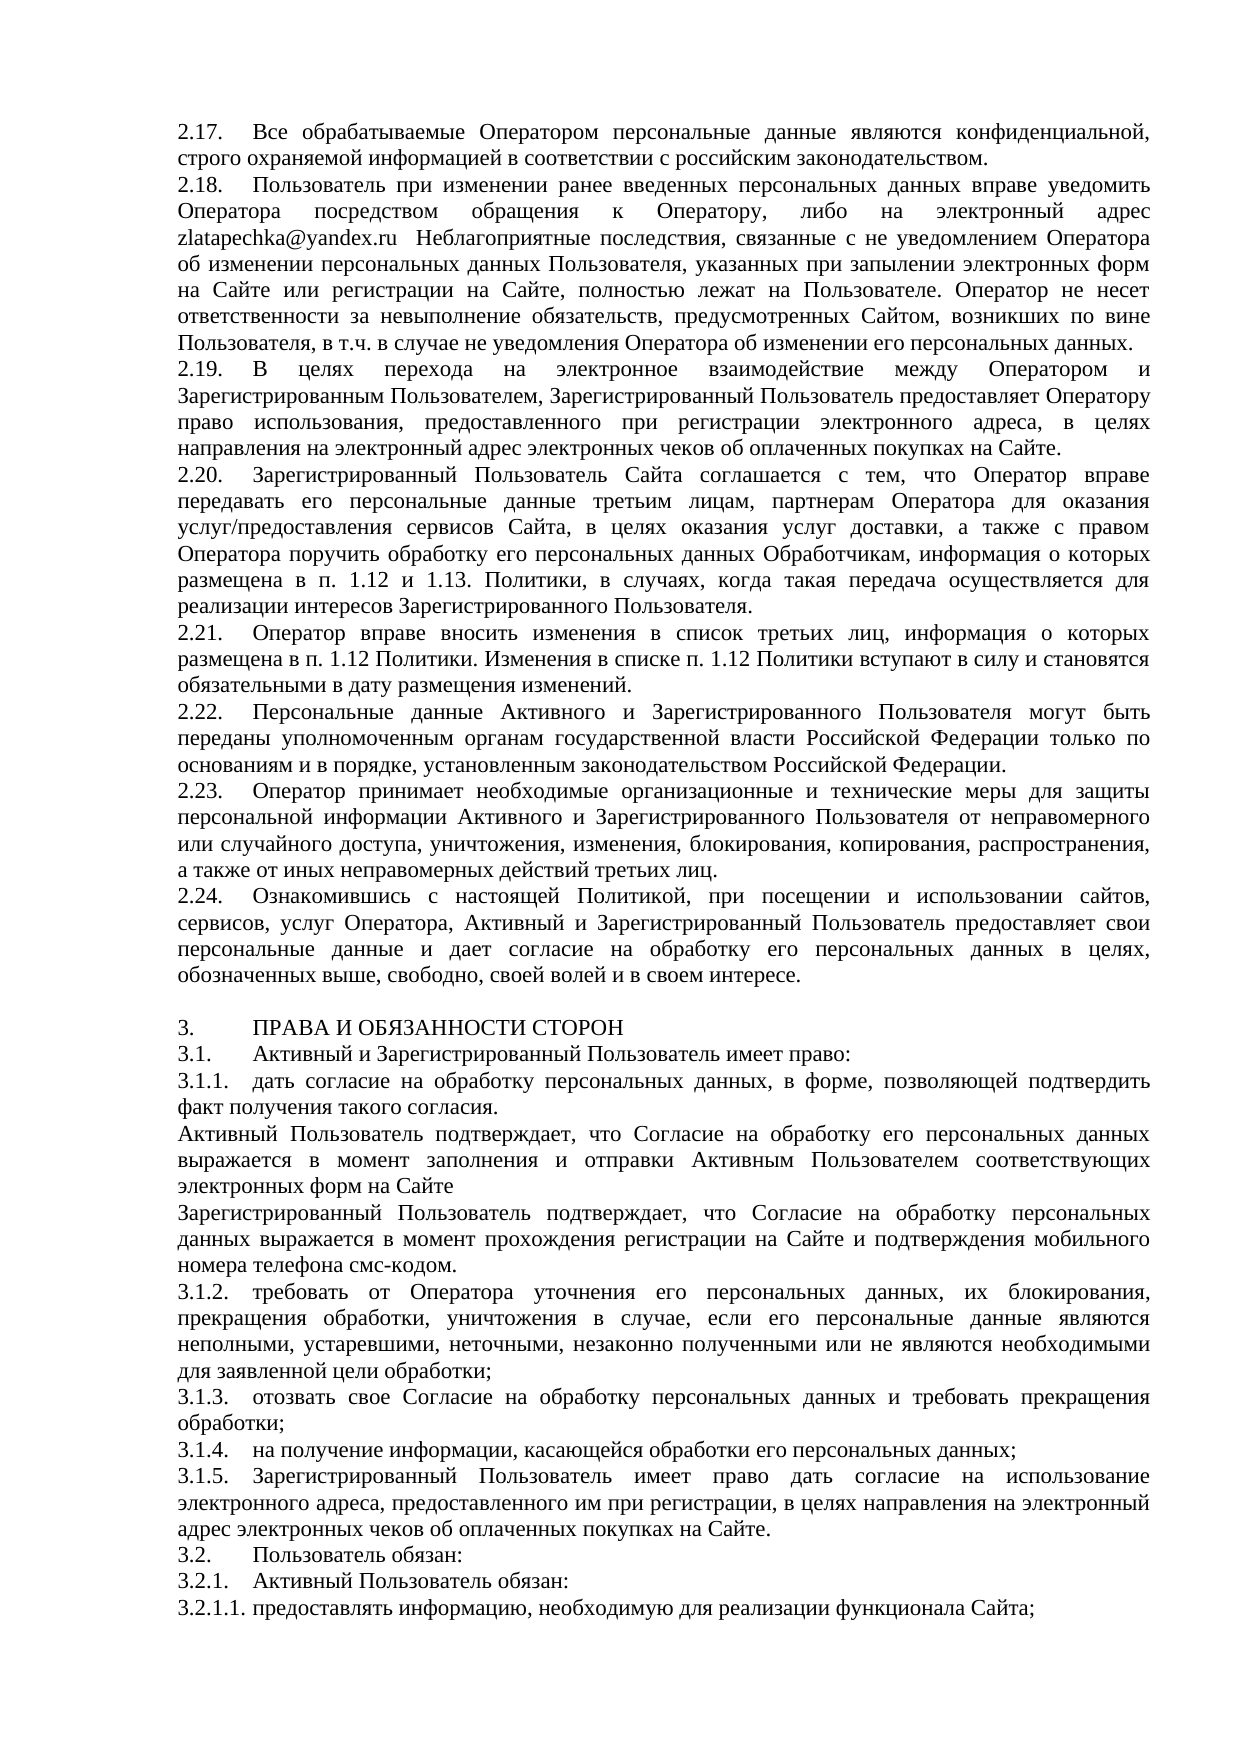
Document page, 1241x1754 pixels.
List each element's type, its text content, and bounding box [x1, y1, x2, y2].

text 2.22. Персональные данные Активного и Зарегистрированного Пользователя могут быть переданы уполномоченным органам государственной власти Российской Федерации только по основаниям и в порядке, установленным законодательством Российской Федерации. [177, 698, 1152, 777]
text Активный Пользователь подтверждает, что Согласие на обработку его персональных данных выражается в момент заполнения и отправки Активным Пользователем соответствующих электронных форм на Сайте [177, 1119, 1152, 1199]
text 2.17. Все обрабатываемые Оператором персональные данные являются конфиденциальной, строго охраняемой информацией в соответствии с российским законодательством. [177, 118, 1152, 171]
text 3.2.1.1. предоставлять информацию, необходимую для реализации функционала Сайта; [177, 1594, 1152, 1620]
text 2.20. Зарегистрированный Пользователь Сайта соглашается с тем, что Оператор вправе передавать его персональные данные третьим лицам, партнерам Оператора для оказания услуг/предоставления сервисов Сайта, в целях оказания услуг доставки, а также с правом Оператора поручить обработку его персональных данных Обработчикам, информация о которых размещена в п. 1.12 и 1.13. Политики, в случаях, когда такая передача осуществляется для реализации интересов Зарегистрированного Пользователя. [177, 461, 1152, 619]
text 3.2. Пользователь обязан: [177, 1541, 1152, 1568]
text 3.1.4. на получение информации, касающейся обработки его персональных данных; [177, 1436, 1152, 1462]
text 2.24. Ознакомившись с настоящей Политикой, при посещении и использовании сайтов, сервисов, услуг Оператора, Активный и Зарегистрированный Пользователь предоставляет свои персональные данные и дает согласие на обработку его персональных данных в целях, обозначенных выше, свободно, своей волей и в своем интересе. [177, 882, 1152, 988]
text 2.23. Оператор принимает необходимые организационные и технические меры для защиты персональной информации Активного и Зарегистрированного Пользователя от неправомерного или случайного доступа, уничтожения, изменения, блокирования, копирования, распространения, а также от иных неправомерных действий третьих лиц. [177, 777, 1152, 882]
text 3.1.5. Зарегистрированный Пользователь имеет право дать согласие на использование электронного адреса, предоставленного им при регистрации, в целях направления на электронный адрес электронных чеков об оплаченных покупках на Сайте. [177, 1462, 1152, 1541]
text 3.1.1. дать согласие на обработку персональных данных, в форме, позволяющей подтвердить факт получения такого согласия. [177, 1067, 1152, 1119]
text 3.2.1. Активный Пользователь обязан: [177, 1568, 1152, 1594]
text 2.19. В целях перехода на электронное взаимодействие между Оператором и Зарегистрированным Пользователем, Зарегистрированный Пользователь предоставляет Оператору право использования, предоставленного при регистрации электронного адреса, в целях направления на электронный адрес электронных чеков об оплаченных покупках на Сайте. [177, 355, 1152, 461]
text 3. ПРАВА И ОБЯЗАННОСТИ СТОРОН [177, 1014, 1152, 1041]
text Зарегистрированный Пользователь подтверждает, что Согласие на обработку персональных данных выражается в момент прохождения регистрации на Сайте и подтверждения мобильного номера телефона смс-кодом. [177, 1199, 1152, 1278]
text 3.1.2. требовать от Оператора уточнения его персональных данных, их блокирования, прекращения обработки, уничтожения в случае, если его персональные данные являются неполными, устаревшими, неточными, незаконно полученными или не являются необходимыми для заявленной цели обработки; [177, 1278, 1152, 1383]
text 3.1.3. отозвать свое Согласие на обработку персональных данных и требовать прекращения обработки; [177, 1383, 1152, 1436]
text 3.1. Активный и Зарегистрированный Пользователь имеет право: [177, 1041, 1152, 1067]
text 2.21. Оператор вправе вносить изменения в список третьих лиц, информация о которых размещена в п. 1.12 Политики. Изменения в списке п. 1.12 Политики вступают в силу и становятся обязательными в дату размещения изменений. [177, 619, 1152, 698]
text 2.18. Пользователь при изменении ранее введенных персональных данных вправе уведомить Оператора посредством обращения к Оператору, либо на электронный адрес zlatapechka@yandex.ru Неблагоприятные последствия, связанные с не уведомлением Оператора об изменении персональных данных Пользователя, указанных при запылении электронных форм на Сайте или регистрации на Сайте, полностью лежат на Пользователе. Оператор не несет ответственности за невыполнение обязательств, предусмотренных Сайтом, возникших по вине Пользователя, в т.ч. в случае не уведомления Оператора об изменении его персональных данных. [177, 171, 1152, 355]
